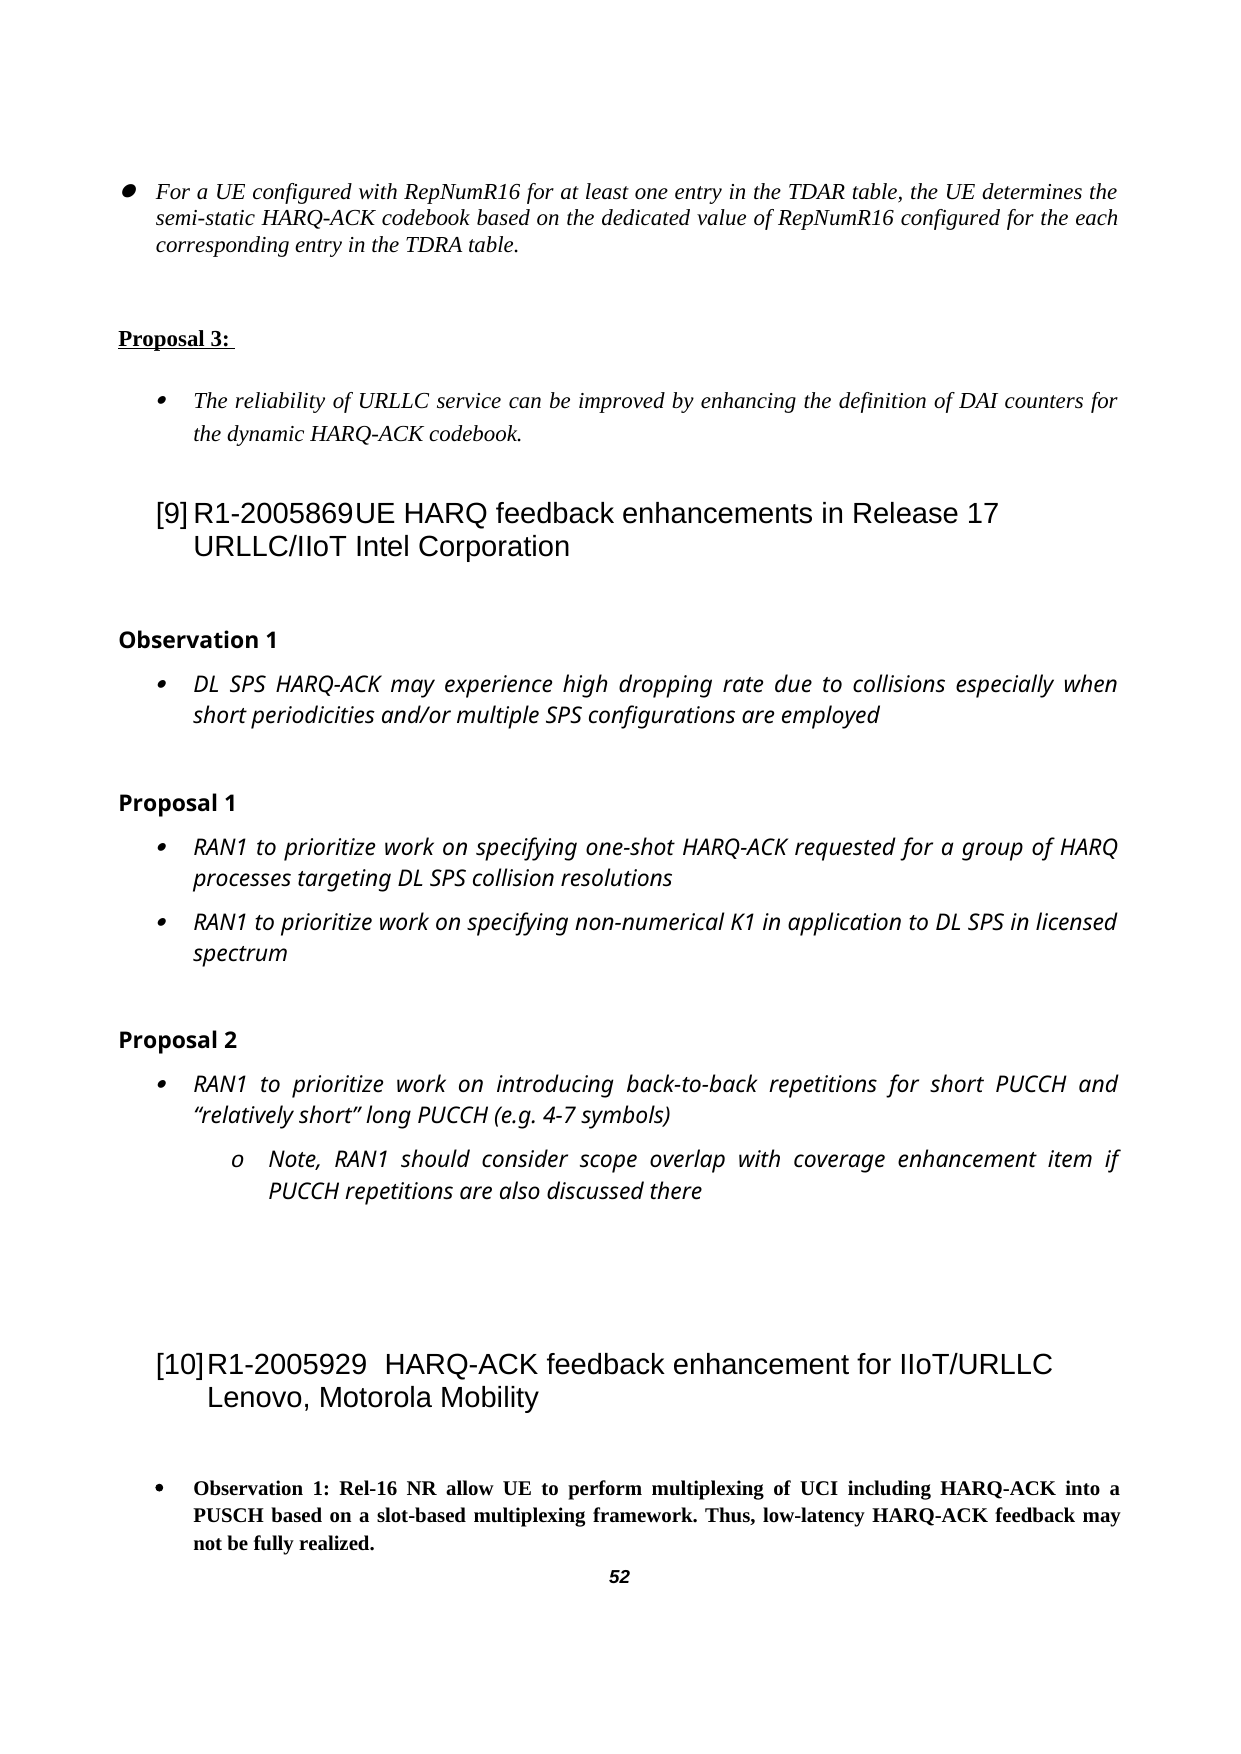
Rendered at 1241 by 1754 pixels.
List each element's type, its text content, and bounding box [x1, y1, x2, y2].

list Note, RAN1 should consider scope overlap with coverage enhancement item if PUCCH repetitions are also discussed there [231, 1143, 1122, 1206]
text Observation 1 [118, 624, 1122, 656]
list Observation 1: Rel-16 NR allow UE to perform multiplexing of UCI including HARQ-ACK into a PUSCH based on a slot-based multiplexing framework. Thus, low-latency HARQ-ACK feedback may not be fully realized. [156, 1475, 1122, 1555]
text Proposal 3: [118, 325, 1122, 351]
list DL SPS HARQ-ACK may experience high dropping rate due to collisions especially when short periodicities and/or multiple SPS configurations are employed [156, 668, 1122, 731]
list The reliability of URLLC service can be improved by enhancing the definition of DAI counters for the dynamic HARQ-ACK codebook. [156, 387, 1122, 446]
text Proposal 2 [118, 1024, 1122, 1056]
text Proposal 1 [118, 787, 1122, 818]
subtitle R1-2005929 HARQ-ACK feedback enhancement for IIoT/URLLC Lenovo, Motorola Mobility [156, 1347, 1122, 1414]
subtitle R1-2005869 UE HARQ feedback enhancements in Release 17 URLLC/IIoT Intel Corporation [156, 496, 1122, 563]
list RAN1 to prioritize work on specifying one-shot HARQ-ACK requested for a group of HARQ processes targeting DL SPS collision resolutions [156, 831, 1122, 893]
list RAN1 to prioritize work on introducing back-to-back repetitions for short PUCCH and “relatively short” long PUCCH (e.g. 4-7 symbols) [156, 1068, 1122, 1131]
list For a UE configured with RepNumR16 for at least one entry in the TDAR table, the UE determines the semi-static HARQ-ACK codebook based on the dedicated value of RepNumR16 configured for the each corresponding entry in the TDRA table. [118, 178, 1122, 257]
list RAN1 to prioritize work on specifying non-numerical K1 in application to DL SPS in licensed spectrum [156, 906, 1122, 968]
